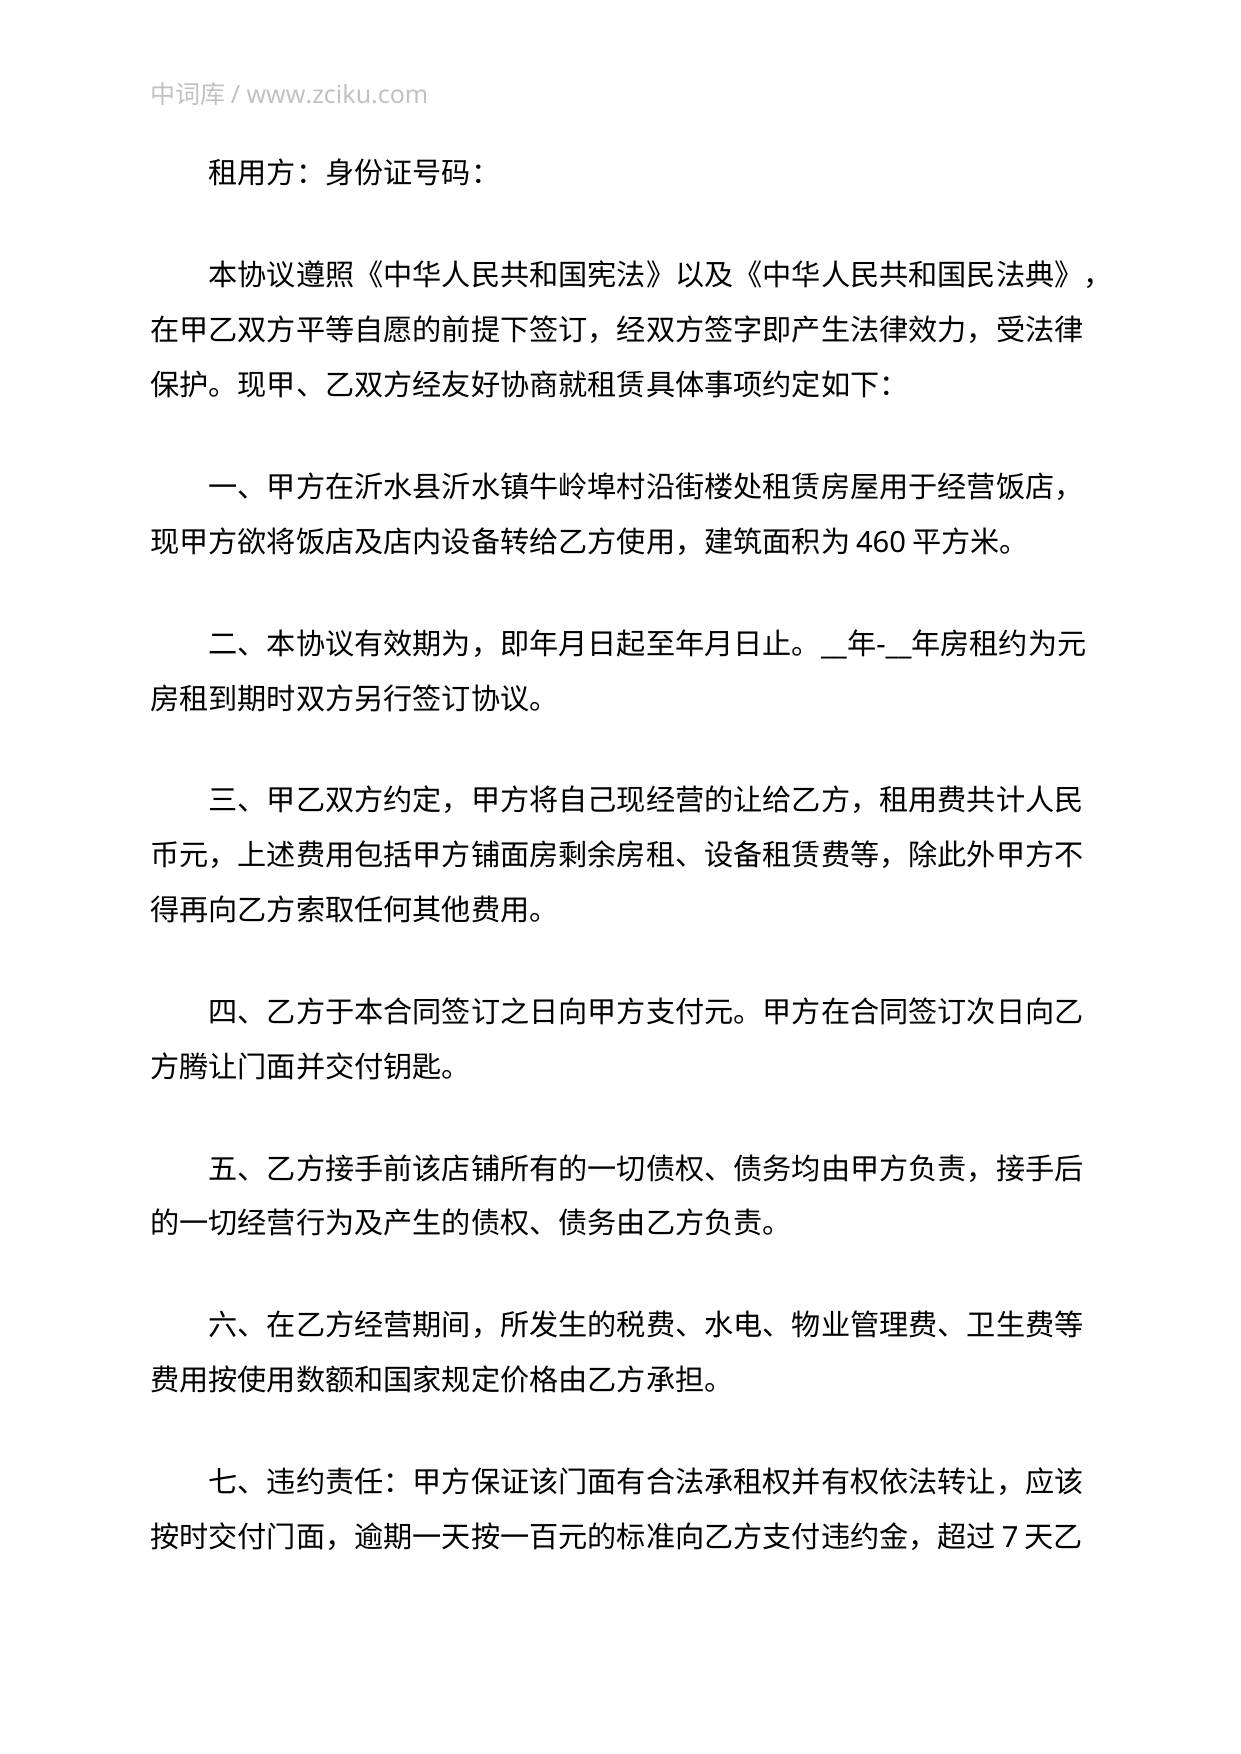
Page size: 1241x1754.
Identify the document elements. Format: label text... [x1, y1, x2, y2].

text 二、本协议有效期为，即年月日起至年月日止。__年-__年房租约为元房租到期时双方另行签订协议。 [150, 620, 1090, 717]
text 租用方：身份证号码： [150, 150, 1090, 192]
text 四、乙方于本合同签订之日向甲方支付元。甲方在合同签订次日向乙方腾让门面并交付钥匙。 [150, 988, 1090, 1086]
text 五、乙方接手前该店铺所有的一切债权、债务均由甲方负责，接手后的一切经营行为及产生的债权、债务由乙方负责。 [150, 1145, 1090, 1242]
text 本协议遵照《中华人民共和国宪法》以及《中华人民共和国民法典》，在甲乙双方平等自愿的前提下签订，经双方签字即产生法律效力，受法律保护。现甲、乙双方经友好协商就租赁具体事项约定如下： [150, 252, 1090, 404]
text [150, 1458, 1090, 1556]
text 三、甲乙双方约定，甲方将自己现经营的让给乙方，租用费共计人民币元，上述费用包括甲方铺面房剩余房租、设备租赁费等，除此外甲方不得再向乙方索取任何其他费用。 [150, 777, 1090, 929]
text 六、在乙方经营期间，所发生的税费、水电、物业管理费、卫生费等费用按使用数额和国家规定价格由乙方承担。 [150, 1302, 1090, 1399]
text 一、甲方在沂水县沂水镇牛岭埠村沿街楼处租赁房屋用于经营饭店，现甲方欲将饭店及店内设备转给乙方使用，建筑面积为460平方米。 [150, 463, 1090, 561]
